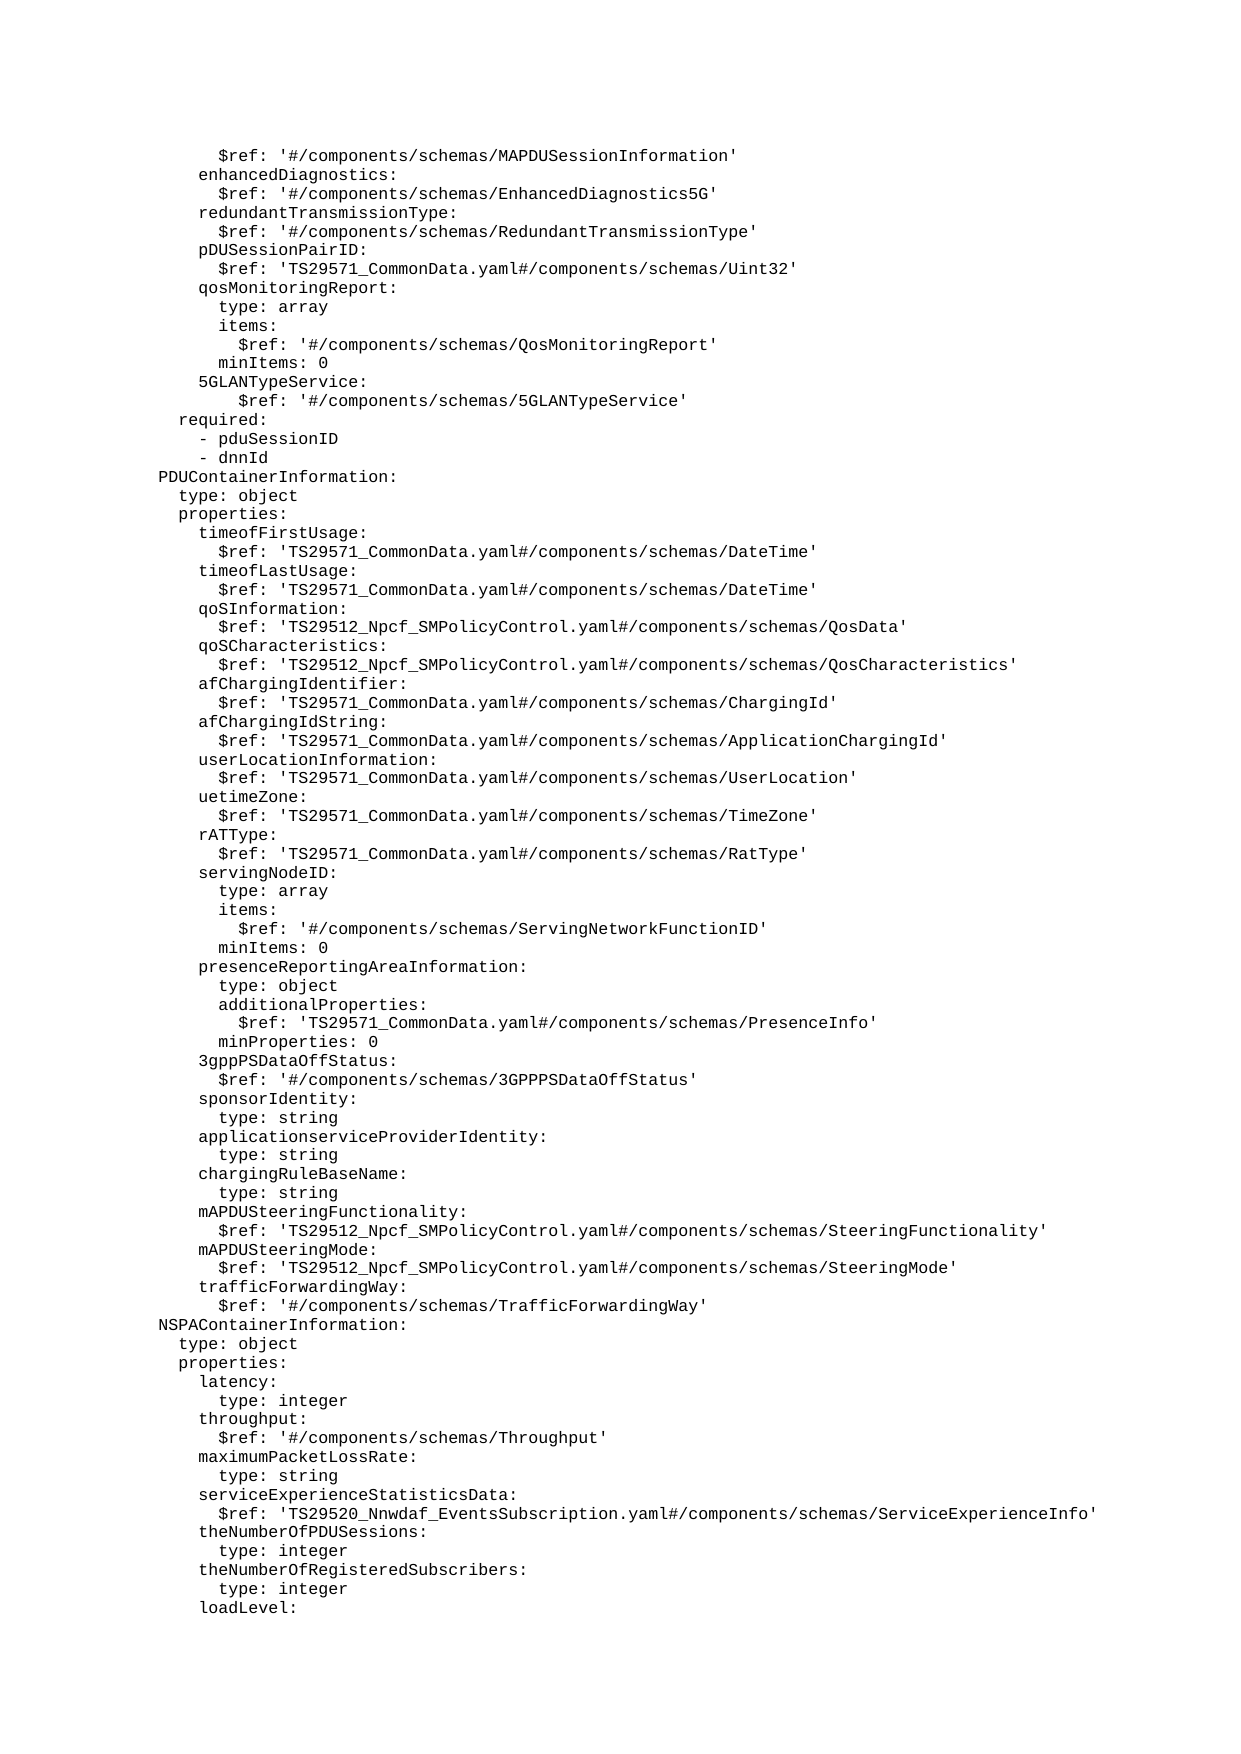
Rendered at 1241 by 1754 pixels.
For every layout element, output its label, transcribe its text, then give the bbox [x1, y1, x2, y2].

text type: object [118, 487, 1122, 506]
text mAPDUSteeringFunctionality: [118, 1203, 1122, 1222]
text $ref: 'TS29512_Npcf_SMPolicyControl.yaml#/components/schemas/SteeringMode' [118, 1260, 1122, 1279]
text properties: [118, 506, 1122, 525]
text items: [118, 317, 1122, 336]
text 5GLANTypeService: [118, 374, 1122, 393]
text latency: [118, 1373, 1122, 1392]
text $ref: '#/components/schemas/5GLANTypeService' [118, 393, 1122, 412]
text $ref: 'TS29512_Npcf_SMPolicyControl.yaml#/components/schemas/QosCharacteristics' [118, 657, 1122, 676]
text - dnnId [118, 449, 1122, 468]
text $ref: 'TS29571_CommonData.yaml#/components/schemas/ChargingId' [118, 694, 1122, 713]
text properties: [118, 1354, 1122, 1373]
text $ref: '#/components/schemas/3GPPPSDataOffStatus' [118, 1072, 1122, 1090]
text uetimeZone: [118, 789, 1122, 808]
text - pduSessionID [118, 431, 1122, 449]
text $ref: 'TS29571_CommonData.yaml#/components/schemas/DateTime' [118, 544, 1122, 562]
text type: string [118, 1185, 1122, 1203]
text $ref: 'TS29512_Npcf_SMPolicyControl.yaml#/components/schemas/QosData' [118, 619, 1122, 638]
text 3gppPSDataOffStatus: [118, 1053, 1122, 1072]
text afChargingIdString: [118, 713, 1122, 732]
text afChargingIdentifier: [118, 676, 1122, 694]
text applicationserviceProviderIdentity: [118, 1128, 1122, 1147]
text type: object [118, 977, 1122, 996]
text additionalProperties: [118, 996, 1122, 1015]
text userLocationInformation: [118, 751, 1122, 770]
text redundantTransmissionType: [118, 204, 1122, 223]
text type: integer [118, 1543, 1122, 1562]
text type: array [118, 883, 1122, 902]
text sponsorIdentity: [118, 1090, 1122, 1109]
text $ref: '#/components/schemas/TrafficForwardingWay' [118, 1298, 1122, 1317]
text minItems: 0 [118, 355, 1122, 374]
text serviceExperienceStatisticsData: [118, 1486, 1122, 1505]
text loadLevel: [118, 1599, 1122, 1618]
text NSPAContainerInformation: [118, 1317, 1122, 1336]
text type: array [118, 298, 1122, 317]
text type: string [118, 1109, 1122, 1128]
text $ref: '#/components/schemas/EnhancedDiagnostics5G' [118, 185, 1122, 204]
text $ref: 'TS29571_CommonData.yaml#/components/schemas/DateTime' [118, 581, 1122, 600]
text mAPDUSteeringMode: [118, 1241, 1122, 1260]
text $ref: 'TS29571_CommonData.yaml#/components/schemas/UserLocation' [118, 770, 1122, 789]
text presenceReportingAreaInformation: [118, 958, 1122, 977]
text type: object [118, 1336, 1122, 1354]
text type: string [118, 1467, 1122, 1486]
text $ref: '#/components/schemas/ServingNetworkFunctionID' [118, 921, 1122, 939]
text chargingRuleBaseName: [118, 1166, 1122, 1185]
text timeofLastUsage: [118, 562, 1122, 581]
text qoSInformation: [118, 600, 1122, 619]
text type: integer [118, 1581, 1122, 1599]
text maximumPacketLossRate: [118, 1449, 1122, 1467]
text required: [118, 412, 1122, 431]
text minProperties: 0 [118, 1034, 1122, 1053]
text $ref: 'TS29520_Nnwdaf_EventsSubscription.yaml#/components/schemas/ServiceExperienceInfo' [118, 1505, 1122, 1524]
text theNumberOfRegisteredSubscribers: [118, 1562, 1122, 1581]
text qosMonitoringReport: [118, 280, 1122, 298]
text $ref: 'TS29571_CommonData.yaml#/components/schemas/RatType' [118, 845, 1122, 864]
text $ref: '#/components/schemas/QosMonitoringReport' [118, 336, 1122, 355]
text minItems: 0 [118, 939, 1122, 958]
text trafficForwardingWay: [118, 1279, 1122, 1298]
text enhancedDiagnostics: [118, 167, 1122, 185]
text theNumberOfPDUSessions: [118, 1524, 1122, 1543]
text PDUContainerInformation: [118, 468, 1122, 487]
text $ref: 'TS29571_CommonData.yaml#/components/schemas/PresenceInfo' [118, 1015, 1122, 1034]
text $ref: 'TS29571_CommonData.yaml#/components/schemas/ApplicationChargingId' [118, 732, 1122, 751]
text $ref: 'TS29512_Npcf_SMPolicyControl.yaml#/components/schemas/SteeringFunctionality' [118, 1222, 1122, 1241]
text type: string [118, 1147, 1122, 1166]
text $ref: '#/components/schemas/MAPDUSessionInformation' [118, 148, 1122, 167]
text $ref: 'TS29571_CommonData.yaml#/components/schemas/TimeZone' [118, 808, 1122, 826]
text type: integer [118, 1392, 1122, 1411]
text rATType: [118, 826, 1122, 845]
text $ref: 'TS29571_CommonData.yaml#/components/schemas/Uint32' [118, 261, 1122, 280]
text throughput: [118, 1411, 1122, 1430]
text timeofFirstUsage: [118, 525, 1122, 544]
text qoSCharacteristics: [118, 638, 1122, 657]
text items: [118, 902, 1122, 921]
text pDUSessionPairID: [118, 242, 1122, 261]
text $ref: '#/components/schemas/RedundantTransmissionType' [118, 223, 1122, 242]
text servingNodeID: [118, 864, 1122, 883]
text $ref: '#/components/schemas/Throughput' [118, 1430, 1122, 1449]
